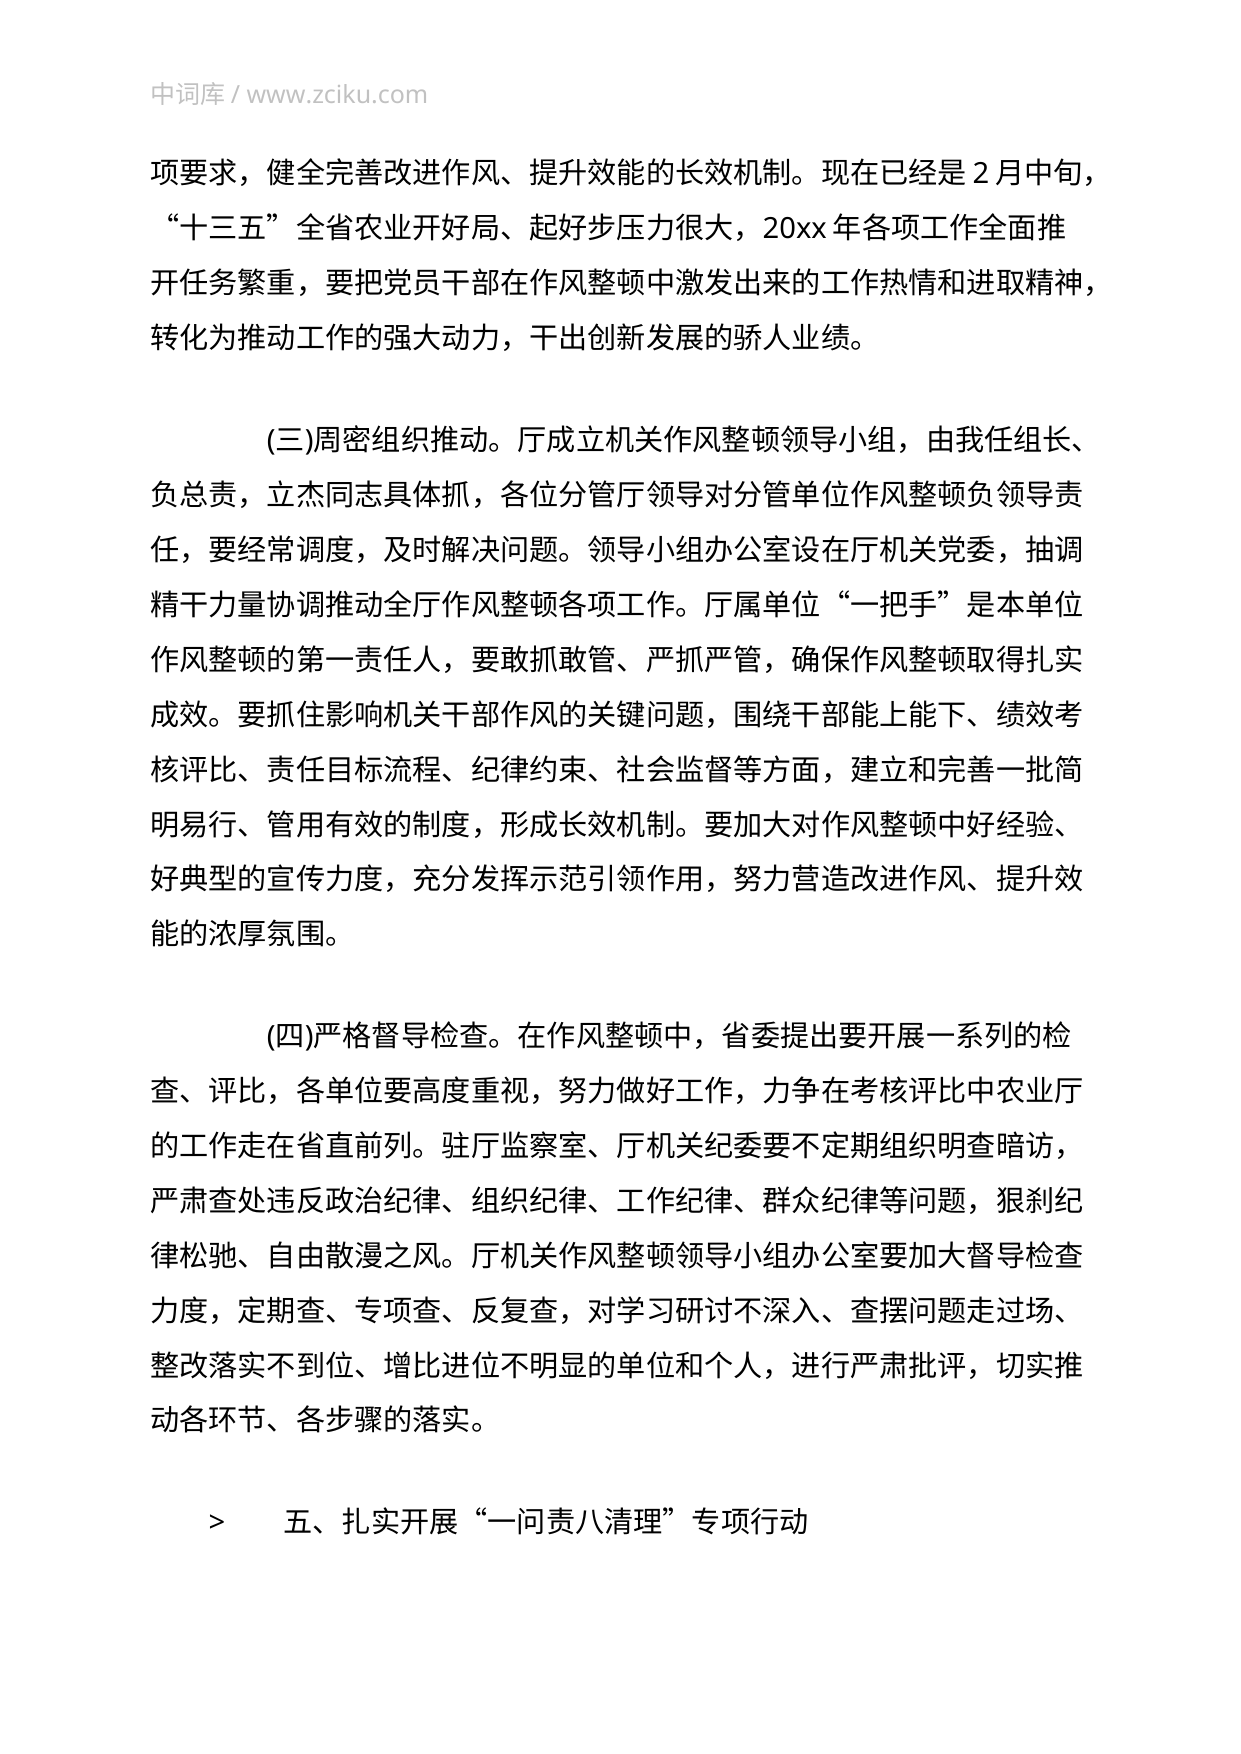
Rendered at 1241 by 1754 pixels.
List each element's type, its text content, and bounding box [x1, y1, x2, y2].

text (三)周密组织推动。厅成立机关作风整顿领导小组，由我任组长、负总责，立杰同志具体抓，各位分管厅领导对分管单位作风整顿负领导责任，要经常调度，及时解决问题。领导小组办公室设在厅机关党委，抽调精干力量协调推动全厅作风整顿各项工作。厅属单位“一把手”是本单位作风整顿的第一责任人，要敢抓敢管、严抓严管，确保作风整顿取得扎实成效。要抓住影响机关干部作风的关键问题，围绕干部能上能下、绩效考核评比、责任目标流程、纪律约束、社会监督等方面，建立和完善一批简明易行、管用有效的制度，形成长效机制。要加大对作风整顿中好经验、好典型的宣传力度，充分发挥示范引领作用，努力营造改进作风、提升效能的浓厚氛围。 [150, 417, 1090, 953]
text (四)严格督导检查。在作风整顿中，省委提出要开展一系列的检查、评比，各单位要高度重视，努力做好工作，力争在考核评比中农业厅的工作走在省直前列。驻厅监察室、厅机关纪委要不定期组织明查暗访，严肃查处违反政治纪律、组织纪律、工作纪律、群众纪律等问题，狠刹纪律松驰、自由散漫之风。厅机关作风整顿领导小组办公室要加大督导检查力度，定期查、专项查、反复查，对学习研讨不深入、查摆问题走过场、整改落实不到位、增比进位不明显的单位和个人，进行严肃批评，切实推动各环节、各步骤的落实。 [150, 1013, 1090, 1439]
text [150, 150, 1090, 357]
text > 五、扎实开展“一问责八清理”专项行动 [150, 1499, 1090, 1541]
